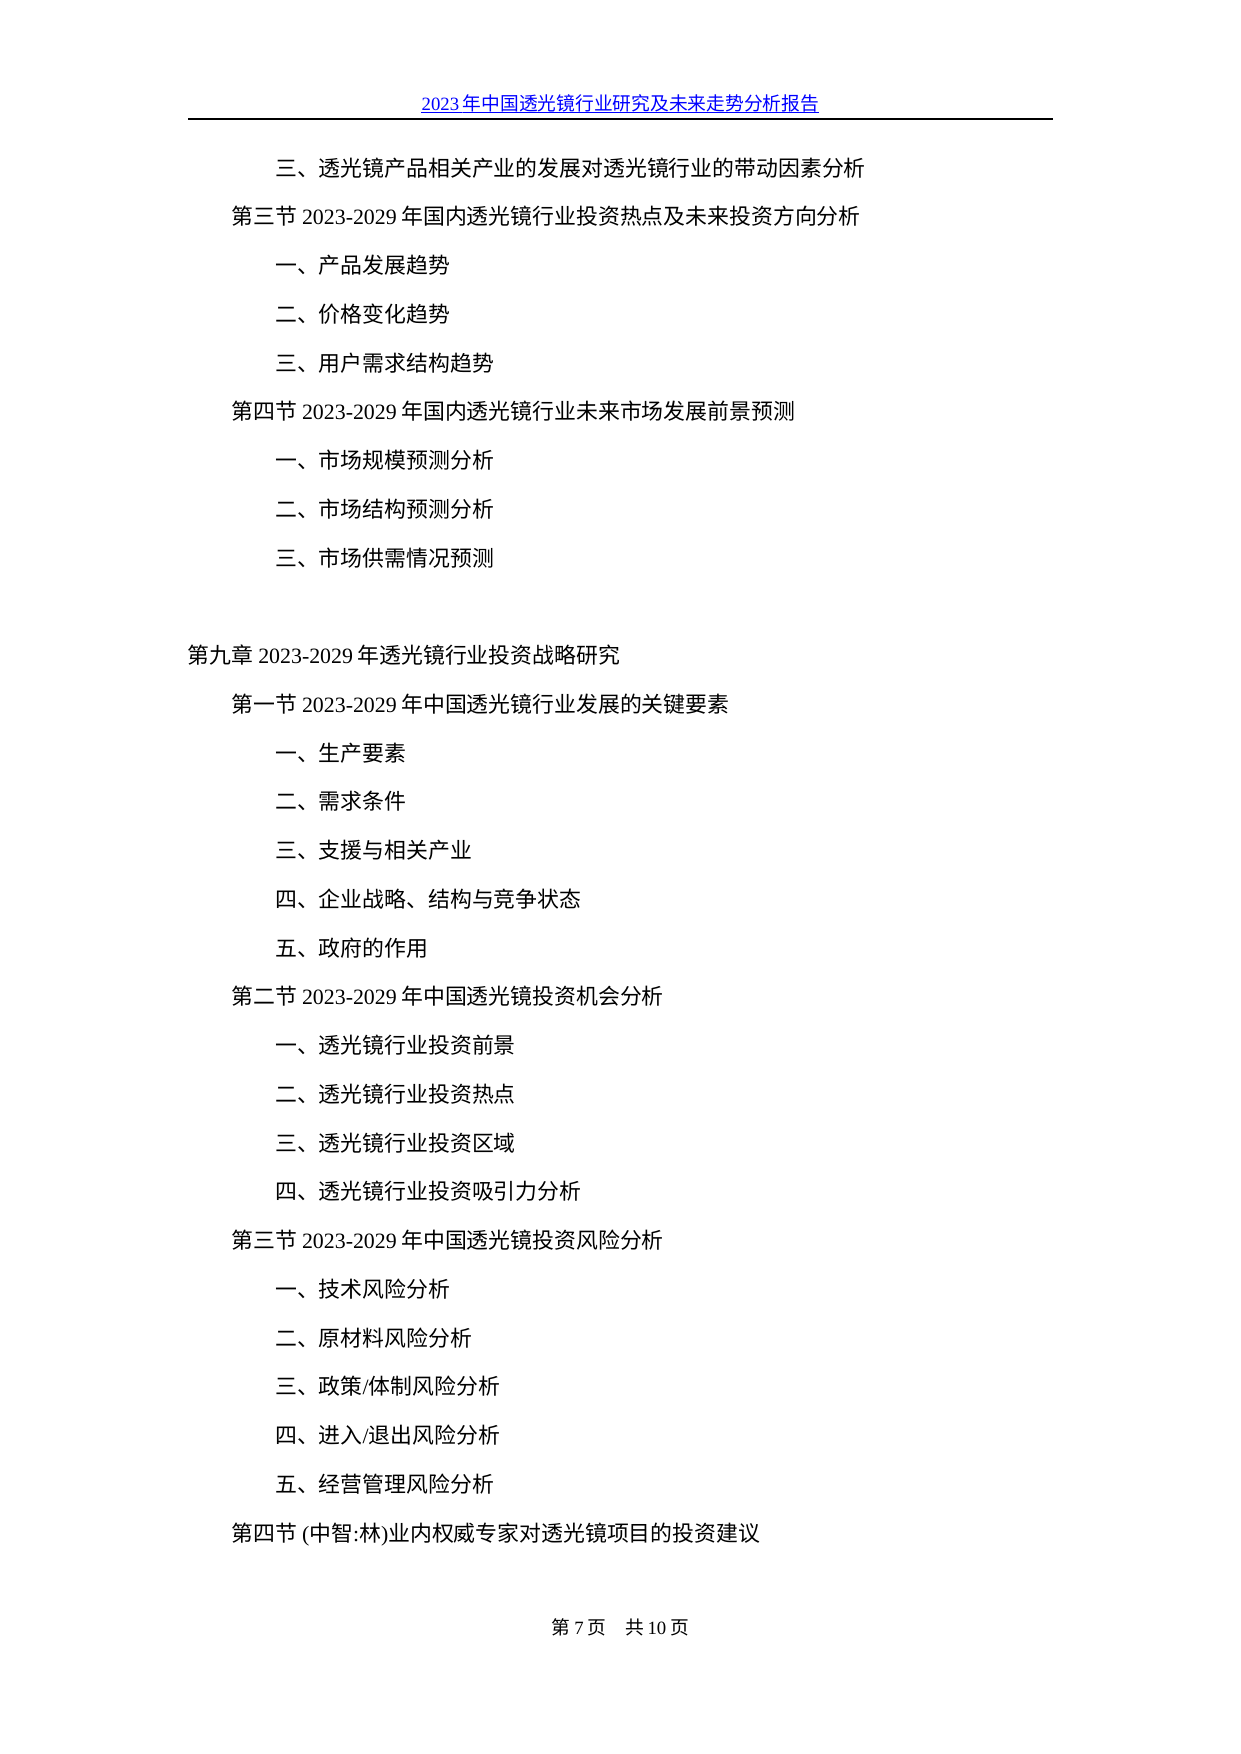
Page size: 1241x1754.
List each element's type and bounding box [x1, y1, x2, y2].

text [187, 150, 1053, 1548]
